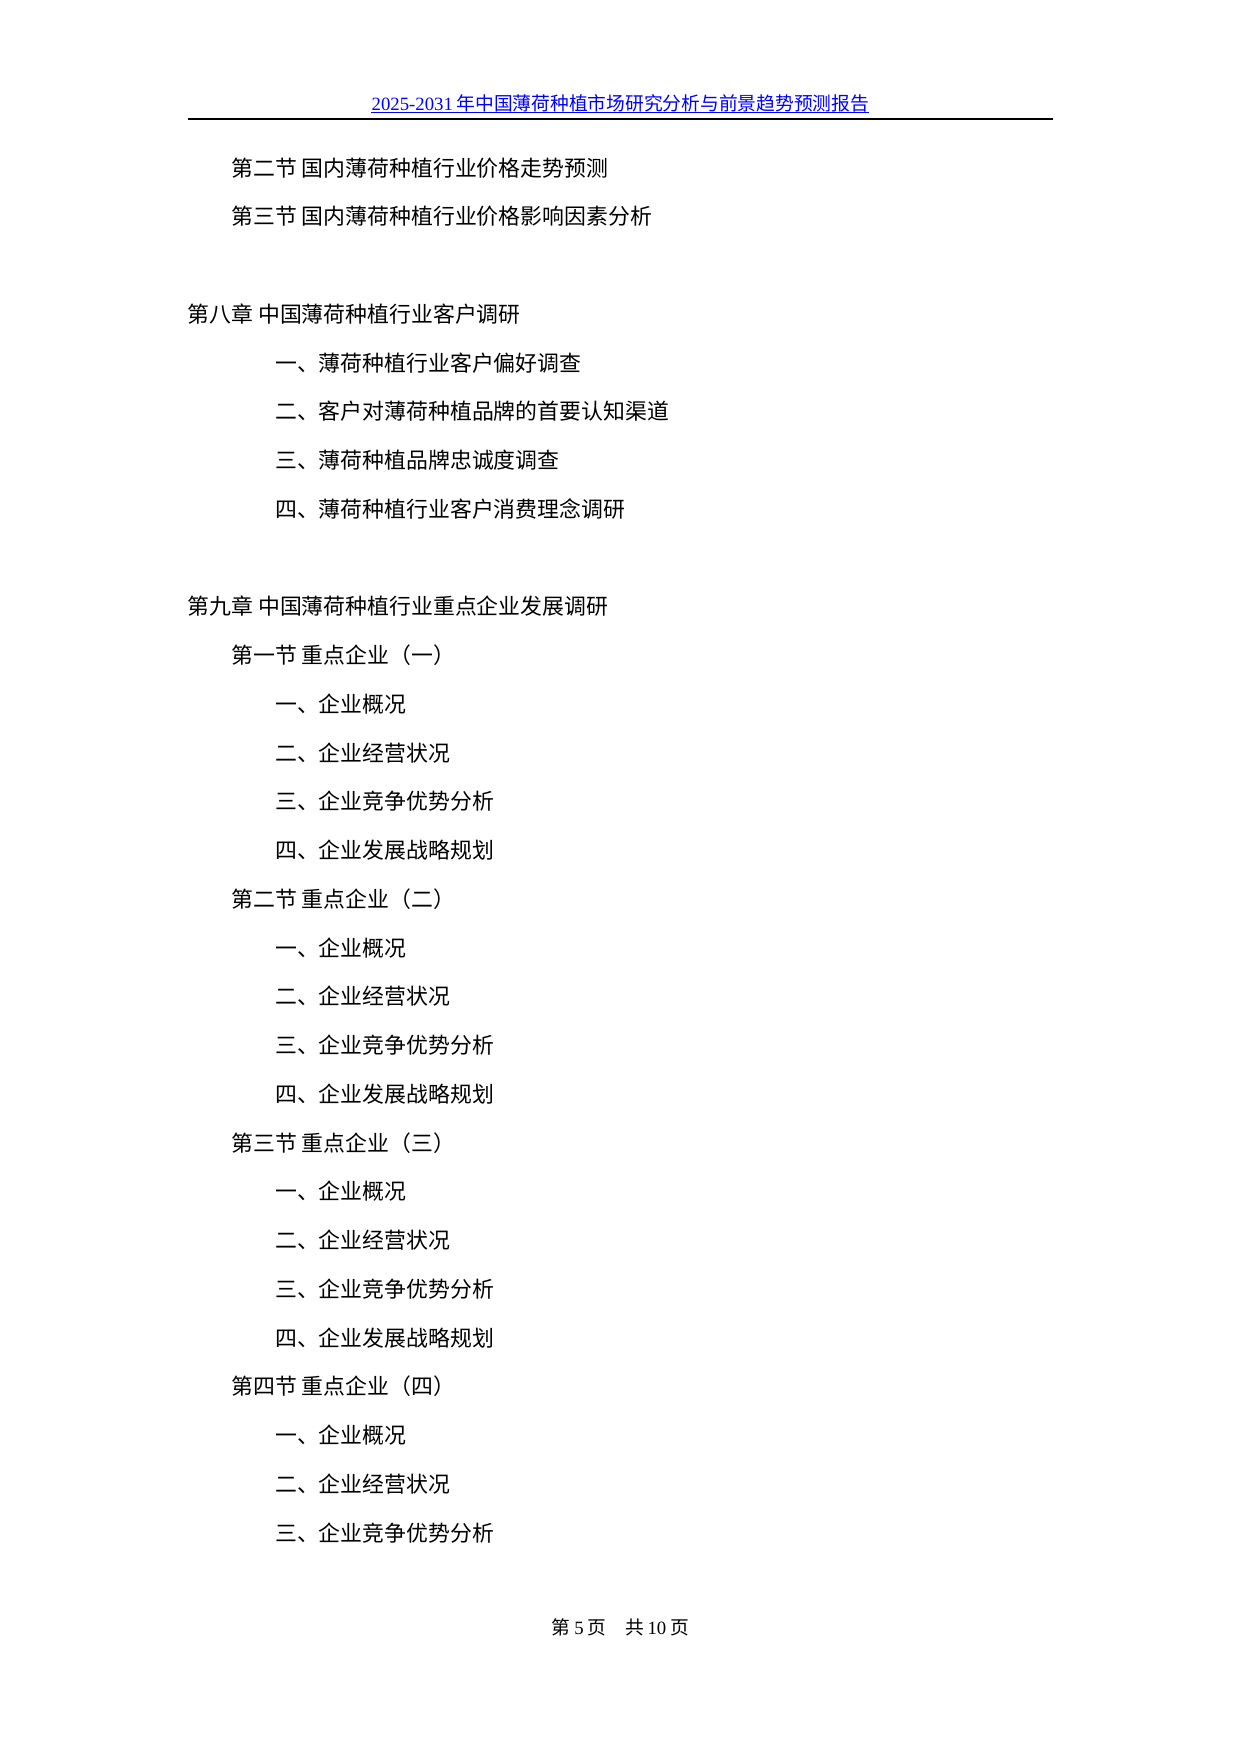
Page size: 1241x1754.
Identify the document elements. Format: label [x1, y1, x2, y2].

text [187, 150, 1053, 1548]
